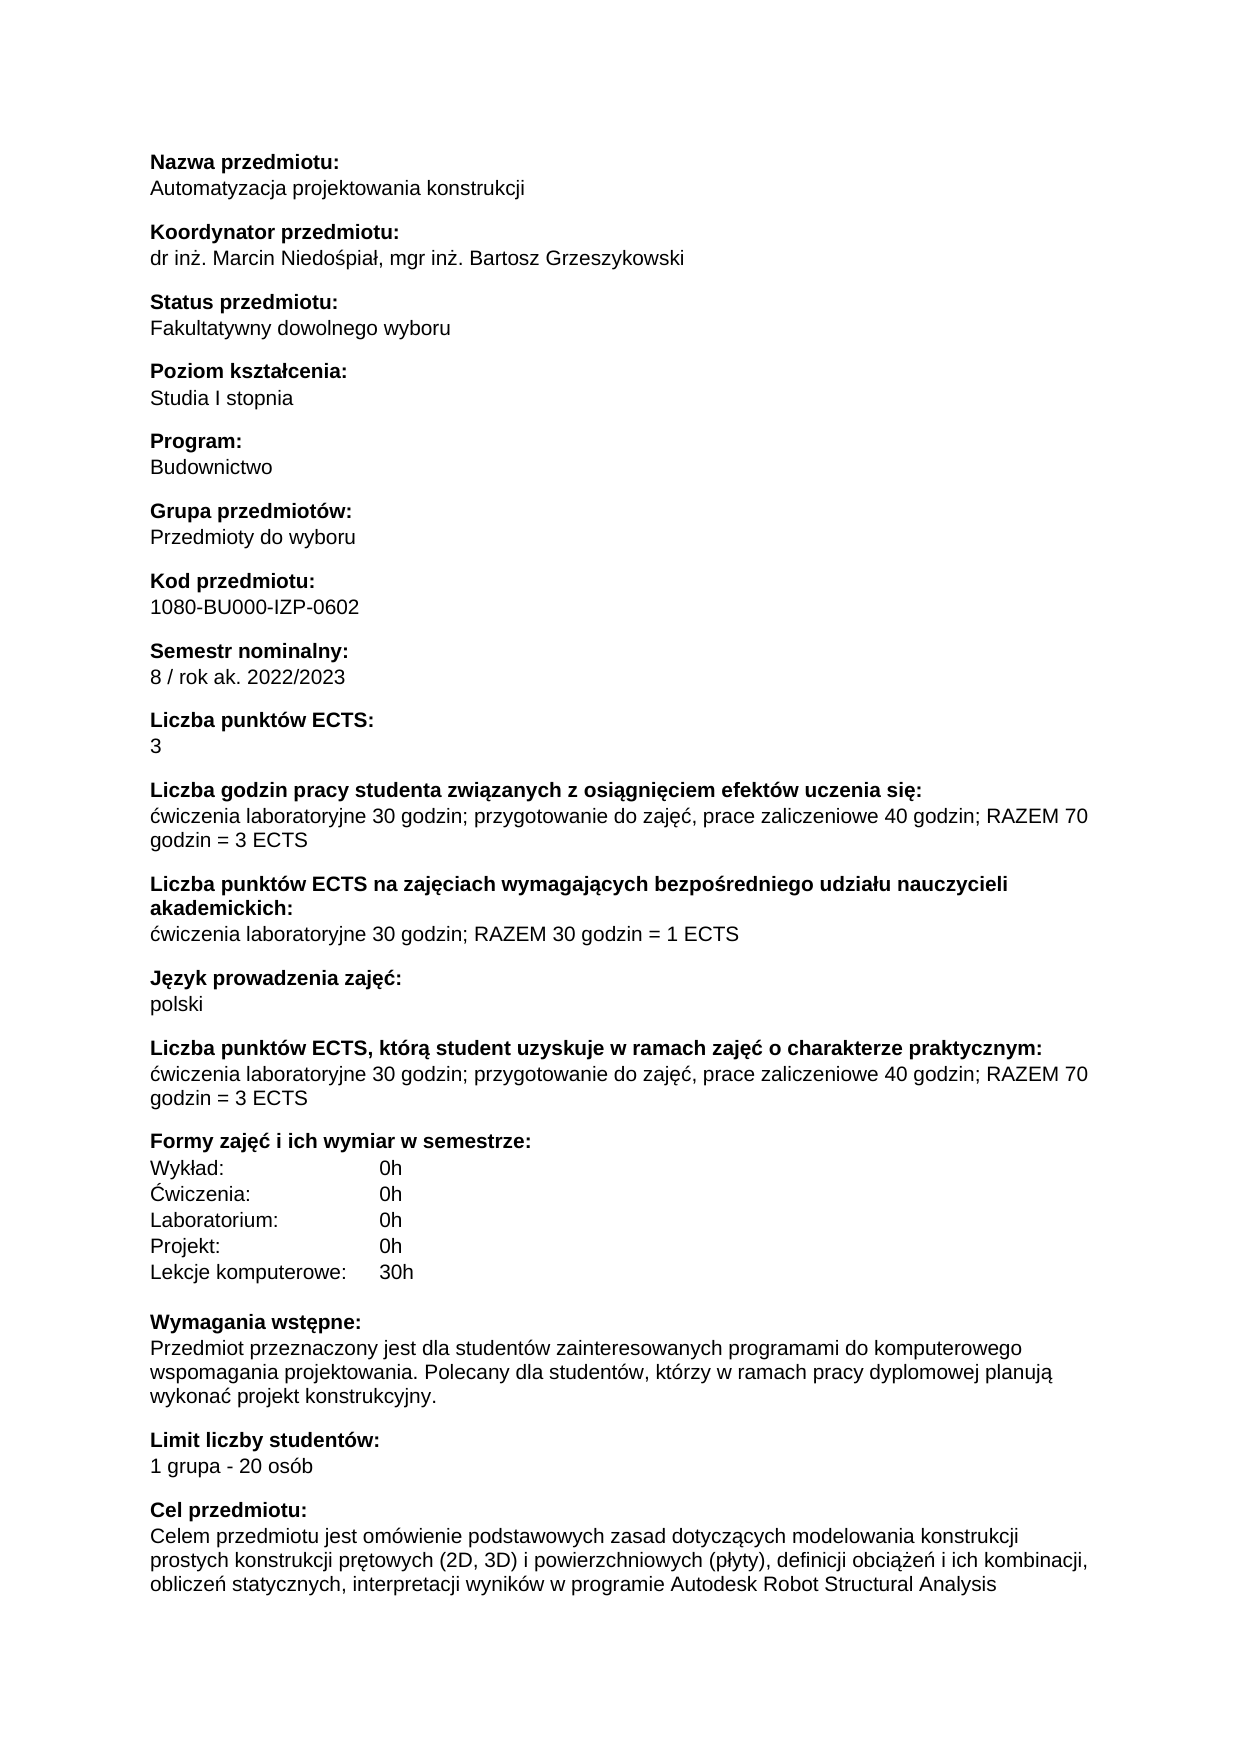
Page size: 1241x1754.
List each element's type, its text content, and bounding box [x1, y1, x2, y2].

text Liczba punktów ECTS, którą student uzyskuje w ramach zajęć o charakterze praktycznym: [150, 1035, 1090, 1059]
text Program: [150, 429, 1090, 453]
table_cell 0h [369, 1180, 597, 1206]
text Fakultatywny dowolnego wyboru [150, 316, 1090, 339]
text Cel przedmiotu: [150, 1497, 1090, 1521]
text ćwiczenia laboratoryjne 30 godzin; przygotowanie do zajęć, prace zaliczeniowe 40 godzin; RAZEM 70 godzin = 3 ECTS [150, 1061, 1090, 1109]
text Automatyzacja projektowania konstrukcji [150, 176, 1090, 200]
table_cell 30h [369, 1258, 597, 1284]
text Wymagania wstępne: [150, 1310, 1090, 1334]
text Limit liczby studentów: [150, 1428, 1090, 1452]
text Nazwa przedmiotu: [150, 150, 1090, 174]
text Liczba godzin pracy studenta związanych z osiągnięciem efektów uczenia się: [150, 778, 1090, 802]
text dr inż. Marcin Niedośpiał, mgr inż. Bartosz Grzeszykowski [150, 246, 1090, 270]
table_cell Lekcje komputerowe: [140, 1260, 367, 1284]
text polski [150, 992, 1090, 1016]
text Przedmioty do wyboru [150, 525, 1090, 549]
text Liczba punktów ECTS: [150, 708, 1090, 732]
table_cell Projekt: [140, 1234, 367, 1258]
text Koordynator przedmiotu: [150, 220, 1090, 244]
text ćwiczenia laboratoryjne 30 godzin; przygotowanie do zajęć, prace zaliczeniowe 40 godzin; RAZEM 70 godzin = 3 ECTS [150, 804, 1090, 852]
text Status przedmiotu: [150, 289, 1090, 313]
text Formy zajęć i ich wymiar w semestrze: [150, 1129, 1090, 1153]
table_cell Ćwiczenia: [140, 1182, 367, 1206]
text Grupa przedmiotów: [150, 499, 1090, 523]
table_header Wykład: [140, 1156, 367, 1180]
text Język prowadzenia zajęć: [150, 966, 1090, 989]
text 8 / rok ak. 2022/2023 [150, 664, 1090, 688]
text Poziom kształcenia: [150, 359, 1090, 383]
text 1 grupa - 20 osób [150, 1454, 1090, 1478]
table_cell 0h [369, 1232, 597, 1258]
text Semestr nominalny: [150, 638, 1090, 662]
table_cell Laboratorium: [140, 1208, 367, 1232]
text Budownictwo [150, 455, 1090, 479]
text Studia I stopnia [150, 385, 1090, 409]
text ćwiczenia laboratoryjne 30 godzin; RAZEM 30 godzin = 1 ECTS [150, 922, 1090, 946]
text Przedmiot przeznaczony jest dla studentów zainteresowanych programami do komputerowego wspomagania projektowania. Polecany dla studentów, którzy w ramach pracy dyplomowej planują wykonać projekt konstrukcyjny. [150, 1336, 1090, 1408]
table_cell 0h [369, 1206, 597, 1232]
text 3 [150, 734, 1090, 758]
text Liczba punktów ECTS na zajęciach wymagających bezpośredniego udziału nauczycieli akademickich: [150, 872, 1090, 920]
table_header 0h [369, 1156, 597, 1180]
text Kod przedmiotu: [150, 569, 1090, 593]
text 1080-BU000-IZP-0602 [150, 595, 1090, 619]
